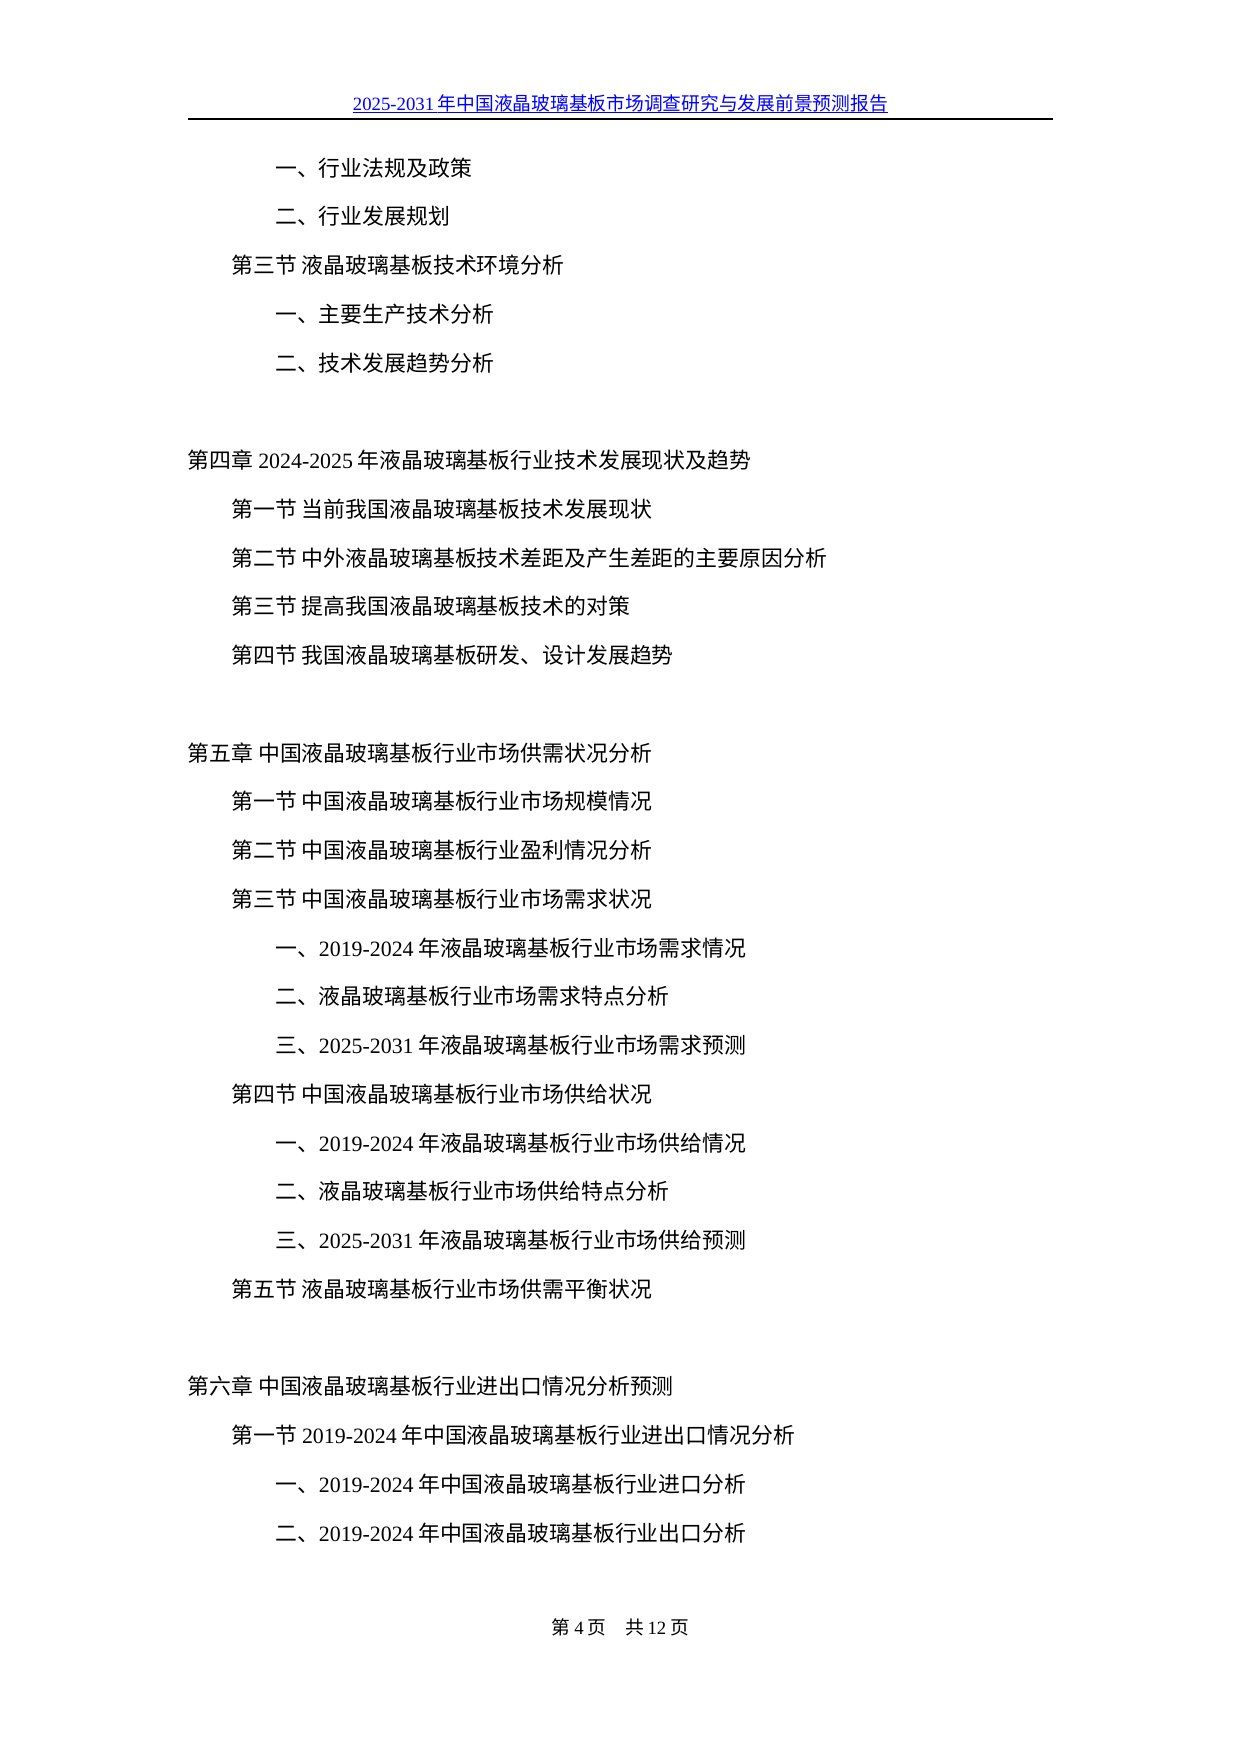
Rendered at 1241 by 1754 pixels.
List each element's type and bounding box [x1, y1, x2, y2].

text [187, 150, 1053, 1548]
